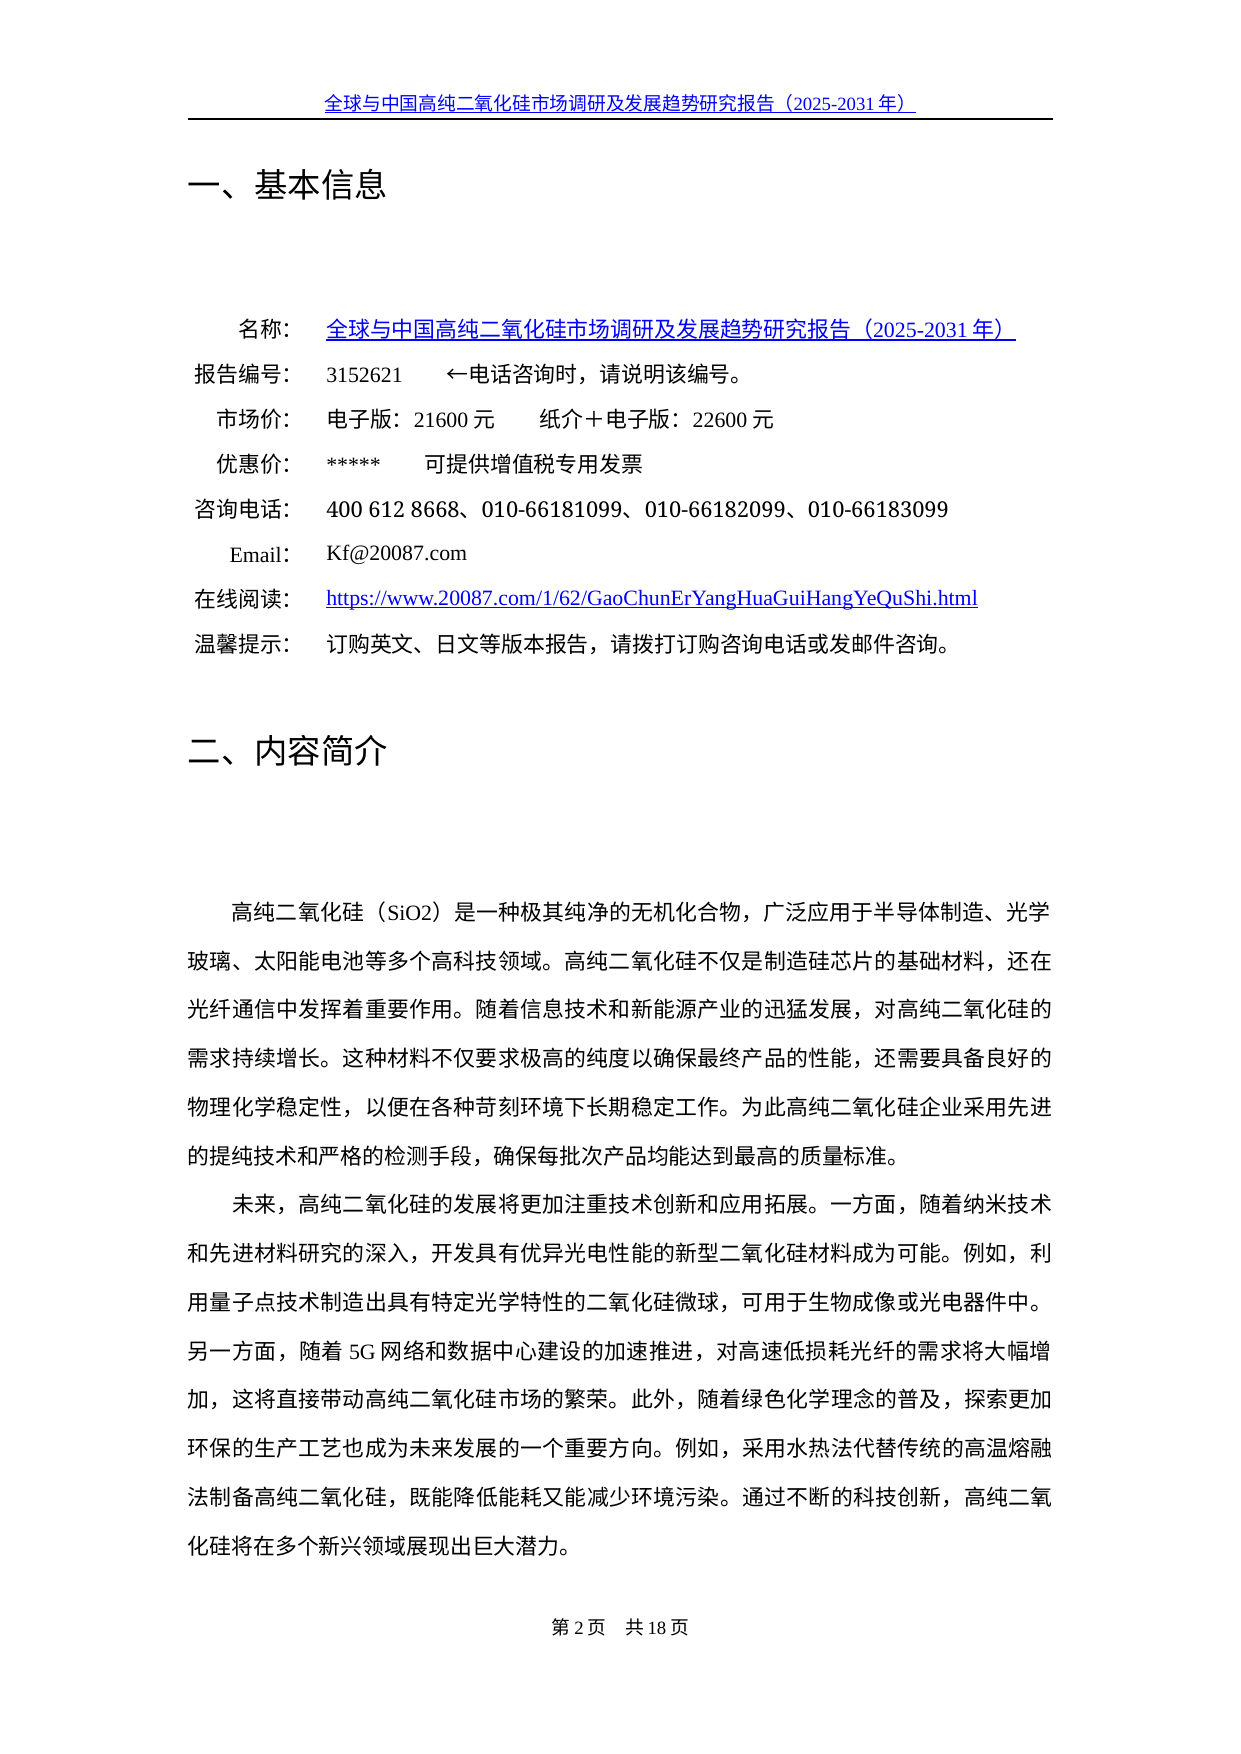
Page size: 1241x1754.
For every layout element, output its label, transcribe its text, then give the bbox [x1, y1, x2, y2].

table_cell 3152621 ←电话咨询时，请说明该编号。 [315, 357, 1073, 402]
table_cell 市场价： [167, 402, 315, 447]
table_cell 400 612 8668、010-66181099、010-66182099、010-66183099 [315, 492, 1073, 537]
table_cell ***** 可提供增值税专用发票 [315, 447, 1073, 492]
table_cell Kf@20087.com [315, 537, 1073, 582]
table_cell 订购英文、日文等版本报告，请拨打订购咨询电话或发邮件咨询。 [315, 627, 1073, 672]
table_cell 在线阅读： [167, 582, 315, 627]
table_header 全球与中国高纯二氧化硅市场调研及发展趋势研究报告（2025-2031年） [315, 312, 1073, 357]
table_cell 电子版：21600 元 纸介＋电子版：22600 元 [315, 402, 1073, 447]
table_cell 报告编号： [167, 357, 315, 402]
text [187, 894, 1053, 1561]
table_cell [315, 582, 1073, 627]
table_cell 温馨提示： [167, 627, 315, 672]
table_cell 优惠价： [167, 447, 315, 492]
table_cell 咨询电话： [167, 492, 315, 537]
table_cell Email： [167, 537, 315, 582]
title 一、基本信息 [187, 150, 1053, 215]
title 二、内容简介 [187, 717, 1053, 782]
table_header 名称： [167, 312, 315, 357]
